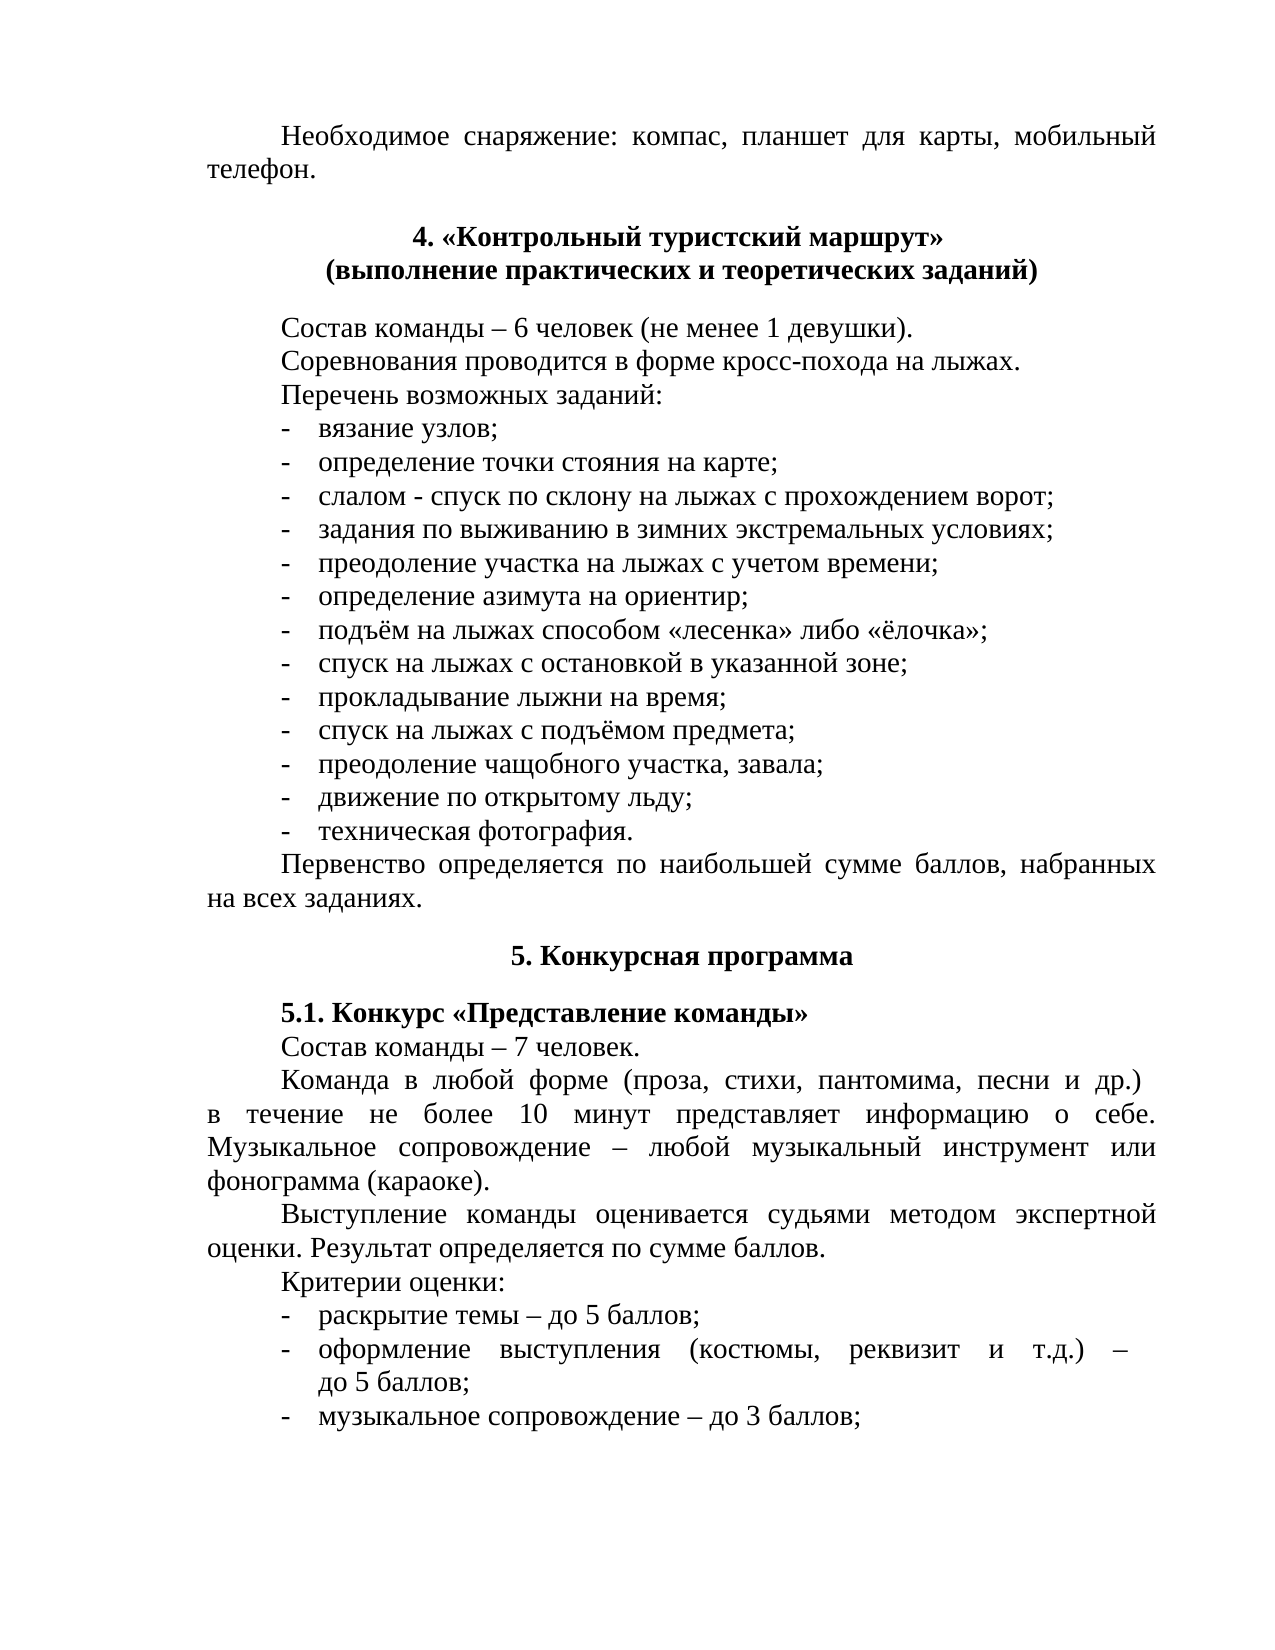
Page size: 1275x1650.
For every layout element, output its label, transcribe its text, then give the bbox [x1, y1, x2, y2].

list задания по выживанию в зимних экстремальных условиях; [281, 511, 1157, 545]
text Состав команды – 7 человек. [207, 1029, 1157, 1062]
text Перечень возможных заданий: [226, 377, 1157, 411]
text Соревнования проводится в форме кросс-похода на лыжах. [207, 343, 1157, 377]
text Состав команды – 6 человек (не менее 1 девушки). [207, 310, 1157, 343]
text 5.1. Конкурс «Представление команды» [207, 995, 1157, 1029]
list оформление выступления (костюмы, реквизит и т.д.) – до 5 баллов; [281, 1331, 1157, 1398]
list раскрытие темы – до 5 баллов; [281, 1297, 1157, 1331]
list спуск на лыжах с остановкой в указанной зоне; [281, 645, 1157, 679]
list преодоление участка на лыжах с учетом времени; [281, 545, 1157, 578]
list слалом - спуск по склону на лыжах с прохождением ворот; [281, 478, 1157, 511]
text 5. Конкурсная программа [207, 938, 1157, 971]
text 4. «Контрольный туристский маршрут» (выполнение практических и теоретических заданий) [207, 219, 1157, 286]
list музыкальное сопровождение – до 3 баллов; [281, 1398, 1157, 1431]
text Необходимое снаряжение: компас, планшет для карты, мобильный телефон. [207, 118, 1157, 185]
list подъём на лыжах способом «лесенка» либо «ёлочка»; [281, 612, 1157, 645]
list техническая фотография. [281, 813, 1157, 847]
text Критерии оценки: [207, 1264, 1157, 1297]
list вязание узлов; [281, 411, 1157, 444]
list прокладывание лыжни на время; [281, 679, 1157, 712]
list преодоление чащобного участка, завала; [281, 746, 1157, 779]
list определение азимута на ориентир; [281, 578, 1157, 612]
text Первенство определяется по наибольшей сумме баллов, набранных на всех заданиях. [207, 847, 1157, 914]
list спуск на лыжах с подъёмом предмета; [281, 712, 1157, 746]
list определение точки стояния на карте; [281, 444, 1157, 478]
list движение по открытому льду; [281, 779, 1157, 813]
text Команда в любой форме (проза, стихи, пантомима, песни и др.) в течение не более 10 минут представляет информацию о себе. Музыкальное сопровождение – любой музыкальный инструмент или фонограмма (караоке). [207, 1062, 1157, 1197]
text Выступление команды оценивается судьями методом экспертной оценки. Результат определяется по сумме баллов. [207, 1197, 1157, 1264]
